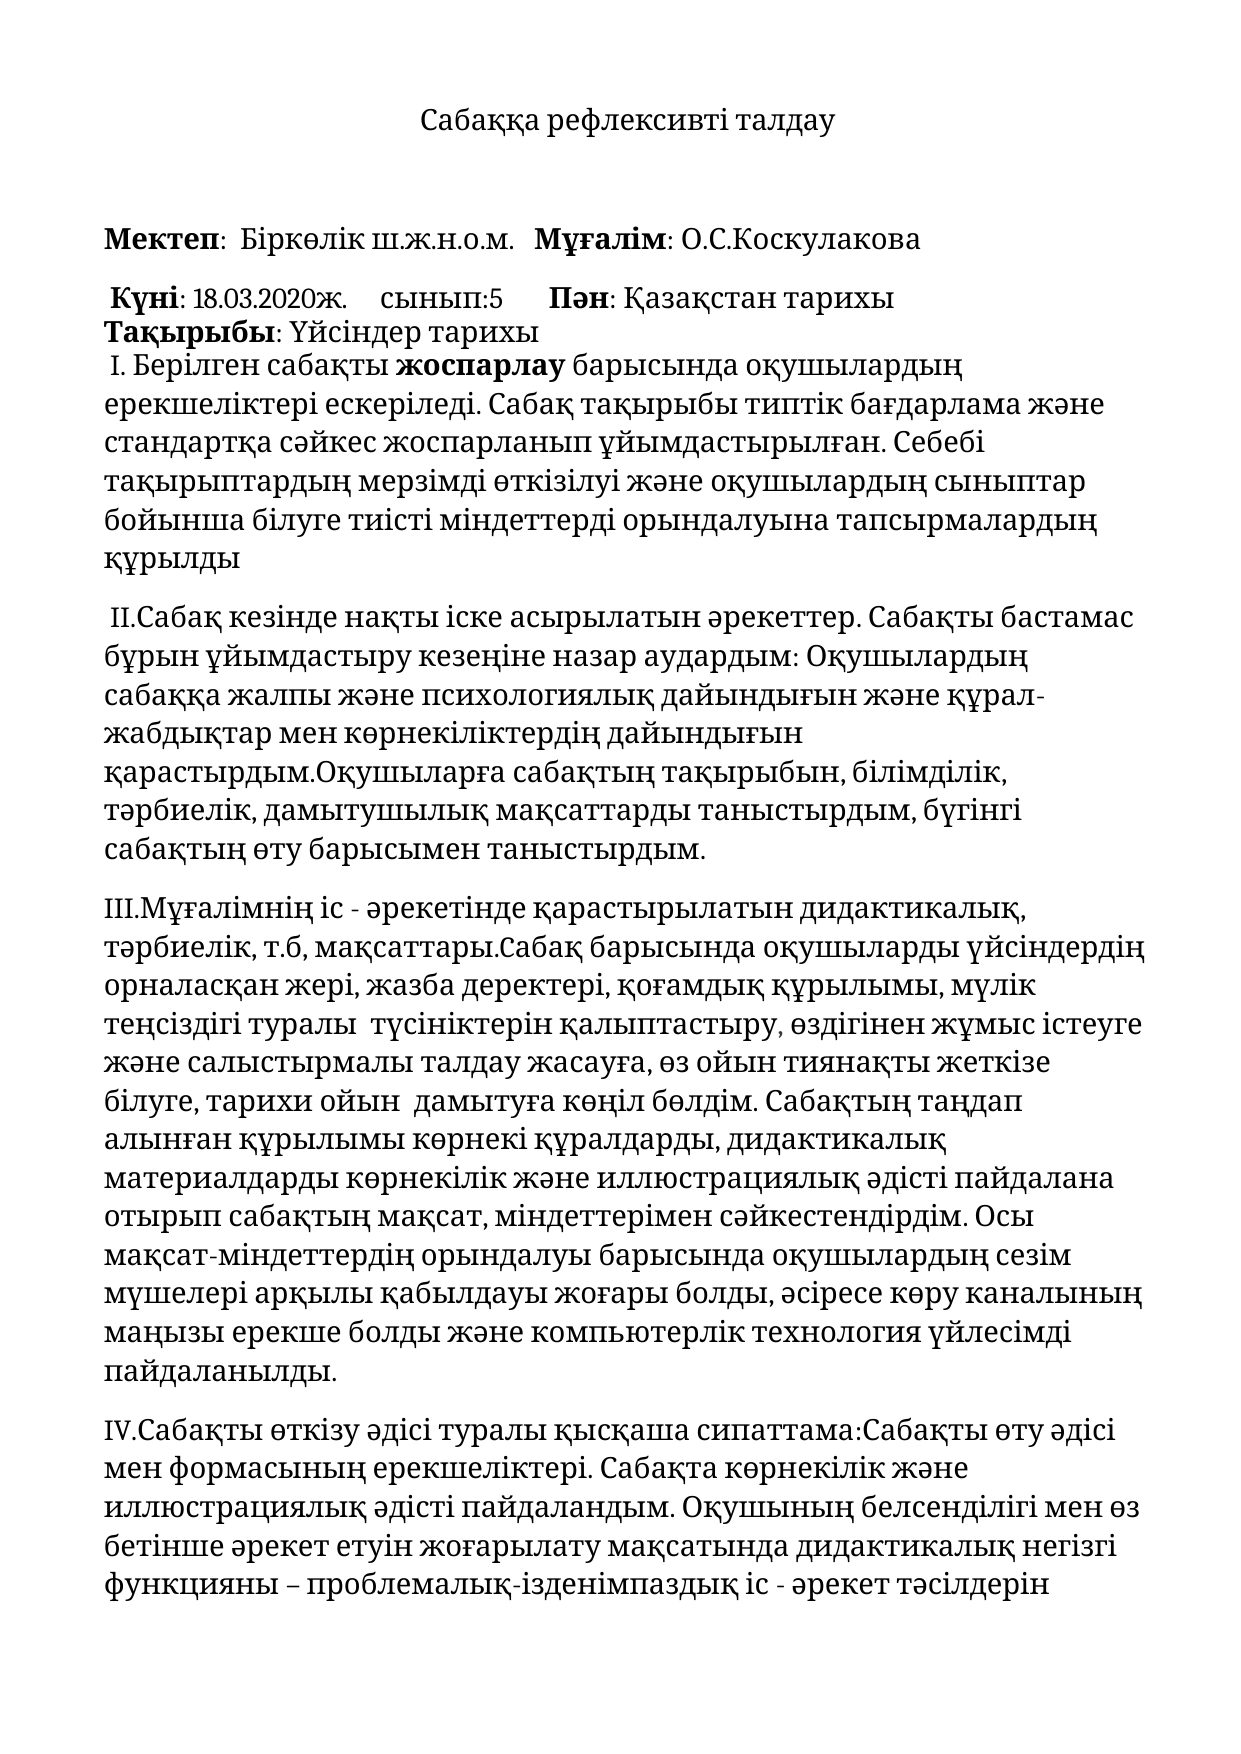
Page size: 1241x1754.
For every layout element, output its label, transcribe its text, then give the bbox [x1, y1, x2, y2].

text Мектеп: Біркөлік ш.ж.н.о.м. Мұғалім: О.С.Коскулакова [103, 223, 1152, 257]
text III.Мұғалімнің іс - әрекетінде қарастырылатын дидактикалық, тәрбиелік, т.б, мақсаттары.Cабақ барысында оқушыларды үйсіндердің орналасқан жері, жазба деректері, қоғамдық құрылымы, мүлік теңсіздігі туралы түсініктерін қалыптастыру, өздігінен жұмыс істеуге және салыстырмалы талдау жасауға, өз ойын тиянақты жеткізе білуге, тарихи ойын дамытуға көңіл бөлдім. Сабақтың таңдап алынған құрылымы көрнекі құралдарды, дидактикалық материалдарды көрнекілік және иллюстрациялық әдісті пайдалана отырып сабақтың мақсат, міндеттерімен сәйкестендірдім. Осы мақсат-міндеттердің орындалуы барысында оқушылардың сезім мүшелері арқылы қабылдауы жоғары болды, әсіресе көру каналының маңызы ерекше болды және компьютерлік технология үйлесімді пайдаланылды. [103, 892, 1152, 1388]
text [103, 1414, 1152, 1602]
text Күні: 18.03.2020ж. сынып:5 Пән: Қазақстан тарихы [103, 282, 1152, 316]
text Сабаққа рефлексивті талдау [103, 104, 1152, 138]
text II.Сабақ кезінде нақты іске асырылатын әрекеттер. Сабақты бастамас бұрын ұйымдастыру кезеңіне назар аудардым: Оқушылардың сабаққа жалпы және психологиялық дайындығын және құрал-жабдықтар мен көрнекіліктердің дайындығын қарастырдым.Оқушыларға сабақтың тақырыбын, білімділік, тәрбиелік, дамытушылық мақсаттарды таныстырдым, бүгінгі сабақтың өту барысымен таныстырдым. [103, 602, 1152, 866]
text Тақырыбы: Үйсіндер тарихы [103, 316, 1152, 349]
text I. Берілген сабақты жоспарлау барысында оқушылардың ерекшеліктері ескеріледі. Сабақ тақырыбы типтік бағдарлама және стандартқа сәйкес жоспарланып ұйымдастырылған. Себебі тақырыптардың мерзімді өткізілуі және оқушылардың сыныптар бойынша білуге тиісті міндеттерді орындалуына тапсырмалардың құрылды [103, 349, 1152, 576]
